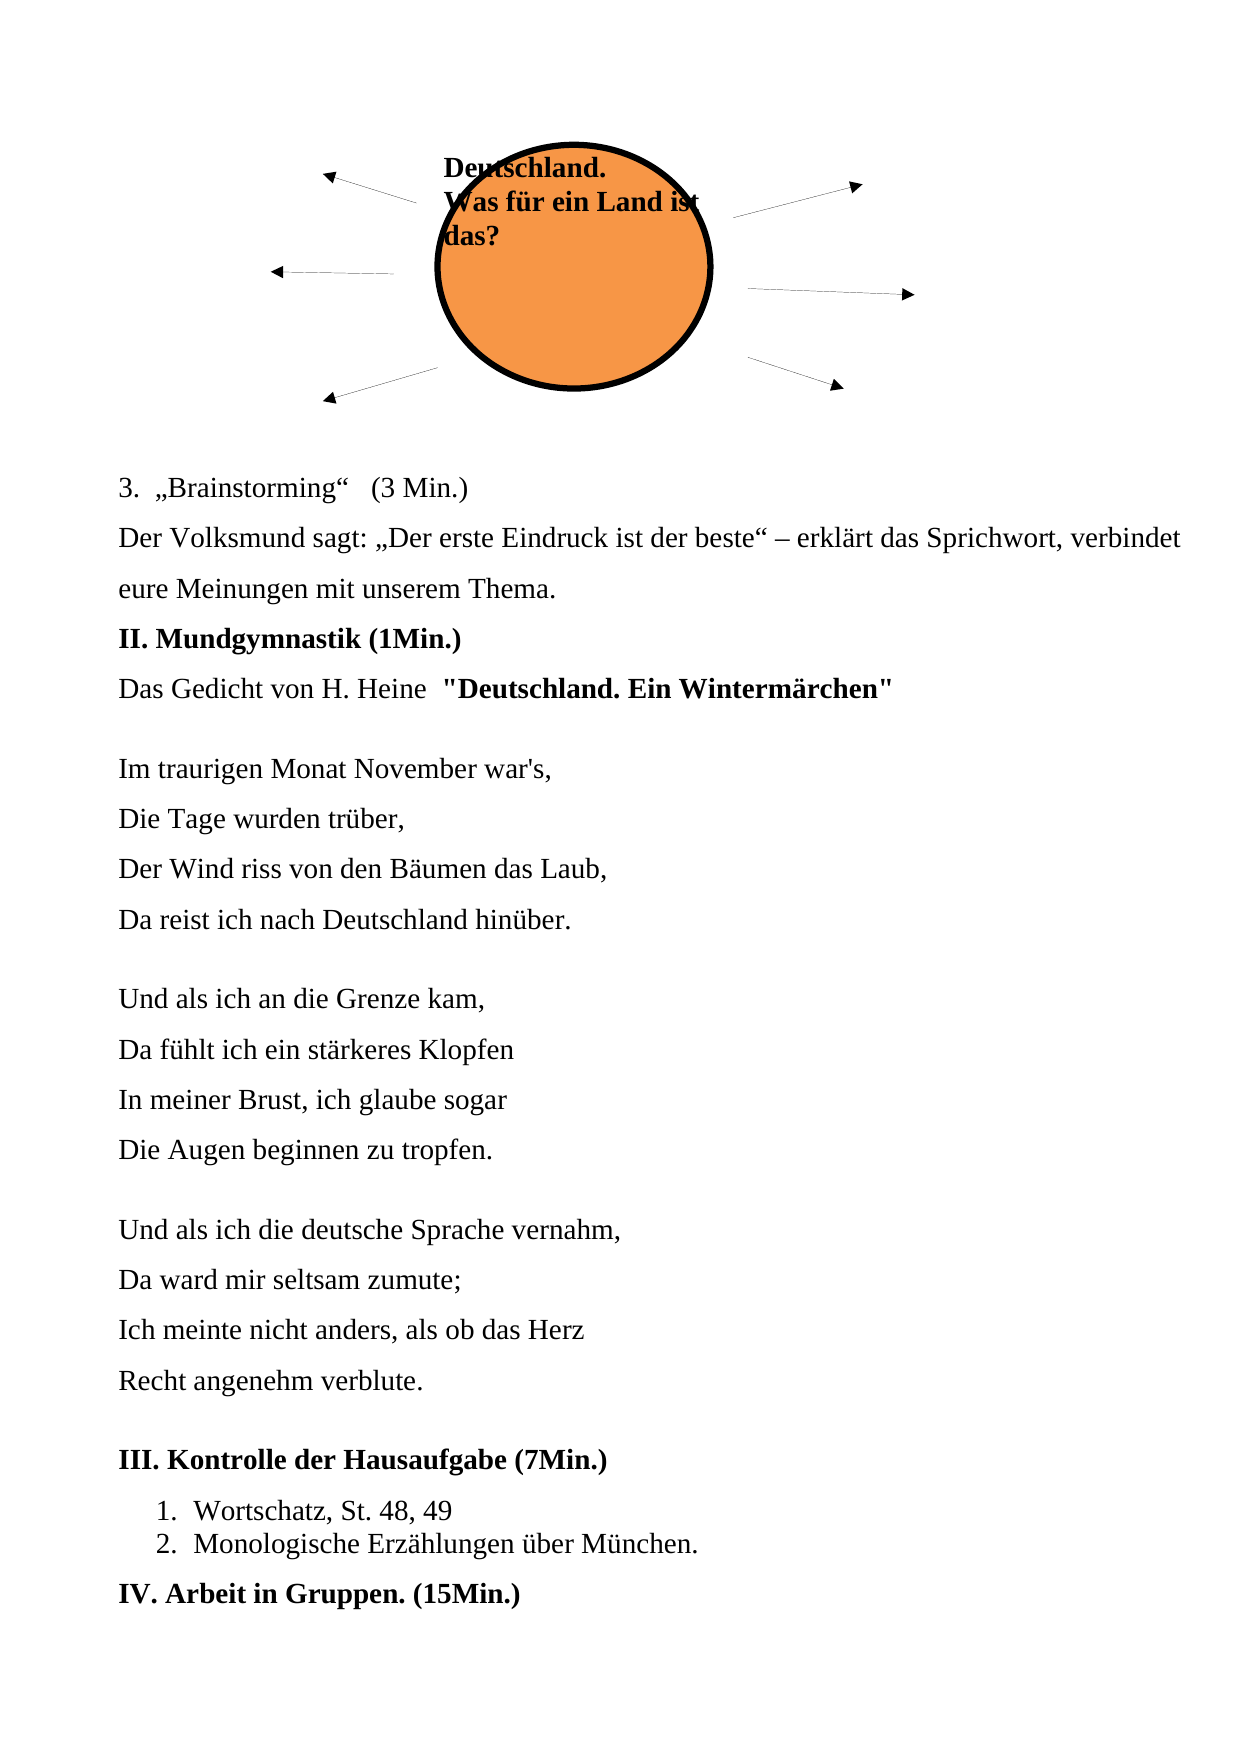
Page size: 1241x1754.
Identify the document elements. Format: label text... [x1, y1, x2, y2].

text IІІ. Kontrolle der Hausaufgabe (7Min.) [118, 1442, 1181, 1476]
text II. Mundgymnastik (1Min.) [118, 621, 1181, 655]
text Das Gedicht von H. Heine "Deutschland. Ein Wintermärchen" [118, 672, 1181, 705]
text Der Volksmund sagt: „Der erste Eindruck ist der beste“ – erklärt das Sprichwort, verbindet eure Meinungen mit unserem Thema. [118, 521, 1181, 604]
text Im traurigen Monat November war's, Die Tage wurden trüber, Der Wind riss von den Bäumen das Laub, Da reist ich nach Deutschland hinüber. [118, 751, 1181, 936]
text Und als ich an die Grenze kam, Da fühlt ich ein stärkeres Klopfen In meiner Brust, ich glaube sogar Die Augen beginnen zu tropfen. [118, 981, 1181, 1166]
list Wortschatz, St. 48, 49 [156, 1493, 1181, 1526]
text Und als ich die deutsche Sprache vernahm, Da ward mir seltsam zumute; Ich meinte nicht anders, als ob das Herz Recht angenehm verblute. [118, 1212, 1181, 1396]
text IV. Arbeit in Gruppen. (15Min.) [118, 1576, 1181, 1610]
text 3. „Brainstorming“ (3 Min.) [118, 470, 1181, 504]
list Monologische Erzählungen über München. [156, 1526, 1181, 1560]
